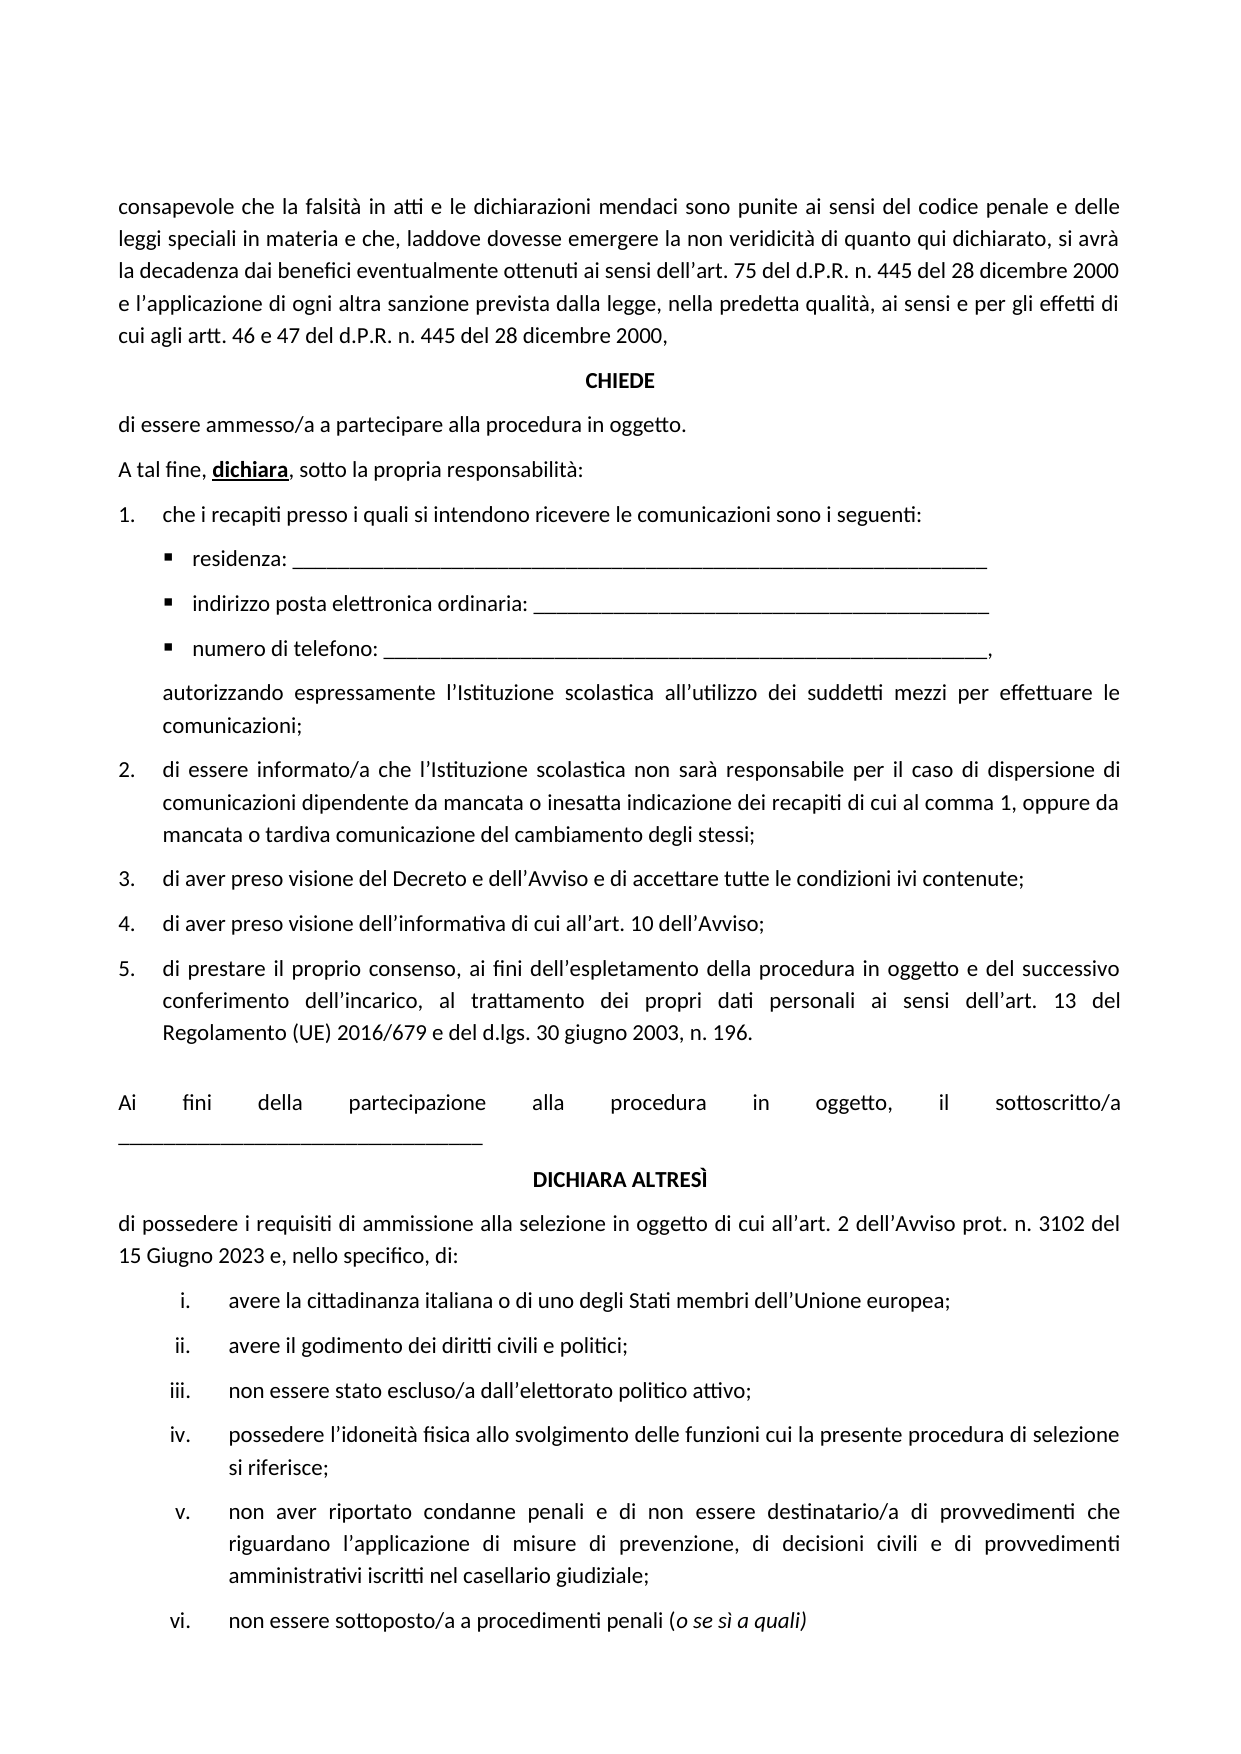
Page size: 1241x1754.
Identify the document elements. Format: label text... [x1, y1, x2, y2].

text DICHIARA ALTRESÌ [118, 1165, 1122, 1193]
list non essere sottoposto/a a procedimenti penali (o se sì a quali) [191, 1606, 1122, 1634]
list residenza: _____________________________________________________________ [162, 544, 1122, 572]
text autorizzando espressamente l’Istituzione scolastica all’utilizzo dei suddetti mezzi per effettuare le comunicazioni; [162, 678, 1122, 739]
list avere la cittadinanza italiana o di uno degli Stati membri dell’Unione europea; [191, 1286, 1122, 1314]
list di aver preso visione dell’informativa di cui all’art. 10 dell’Avviso; [118, 909, 1122, 937]
text di possedere i requisiti di ammissione alla selezione in oggetto di cui all’art. 2 dell’Avviso prot. n. 3102 del 15 Giugno 2023 e, nello specifico, di: [118, 1209, 1122, 1270]
list di aver preso visione del Decreto e dell’Avviso e di accettare tutte le condizioni ivi contenute; [118, 864, 1122, 892]
list non essere stato escluso/a dall’elettorato politico attivo; [191, 1376, 1122, 1404]
list indirizzo posta elettronica ordinaria: ________________________________________ [162, 589, 1122, 617]
text CHIEDE [118, 366, 1122, 394]
text A tal fine, dichiara, sotto la propria responsabilità: [118, 455, 1122, 483]
text consapevole che la falsità in atti e le dichiarazioni mendaci sono punite ai sensi del codice penale e delle leggi speciali in materia e che, laddove dovesse emergere la non veridicità di quanto qui dichiarato, si avrà la decadenza dai benefici eventualmente ottenuti ai sensi dell’art. 75 del d.P.R. n. 445 del 28 dicembre 2000 e l’applicazione di ogni altra sanzione prevista dalla legge, nella predetta qualità, ai sensi e per gli effetti di cui agli artt. 46 e 47 del d.P.R. n. 445 del 28 dicembre 2000, [118, 192, 1122, 349]
list di essere informato/a che l’Istituzione scolastica non sarà responsabile per il caso di dispersione di comunicazioni dipendente da mancata o inesatta indicazione dei recapiti di cui al comma 1, oppure da mancata o tardiva comunicazione del cambiamento degli stessi; [118, 755, 1122, 848]
list che i recapiti presso i quali si intendono ricevere le comunicazioni sono i seguenti: [118, 500, 1122, 528]
text di essere ammesso/a a partecipare alla procedura in oggetto. [118, 410, 1122, 438]
list non aver riportato condanne penali e di non essere destinatario/a di provvedimenti che riguardano l’applicazione di misure di prevenzione, di decisioni civili e di provvedimenti amministrativi iscritti nel casellario giudiziale; [191, 1497, 1122, 1590]
text Ai fini della partecipazione alla procedura in oggetto, il sottoscritto/a ________________________________ [118, 1088, 1122, 1148]
list avere il godimento dei diritti civili e politici; [191, 1331, 1122, 1359]
list di prestare il proprio consenso, ai fini dell’espletamento della procedura in oggetto e del successivo conferimento dell’incarico, al trattamento dei propri dati personali ai sensi dell’art. 13 del Regolamento (UE) 2016/679 e del d.lgs. 30 giugno 2003, n. 196. [118, 954, 1122, 1046]
list numero di telefono: _____________________________________________________, [162, 634, 1122, 662]
list possedere l’idoneità fisica allo svolgimento delle funzioni cui la presente procedura di selezione si riferisce; [191, 1420, 1122, 1481]
